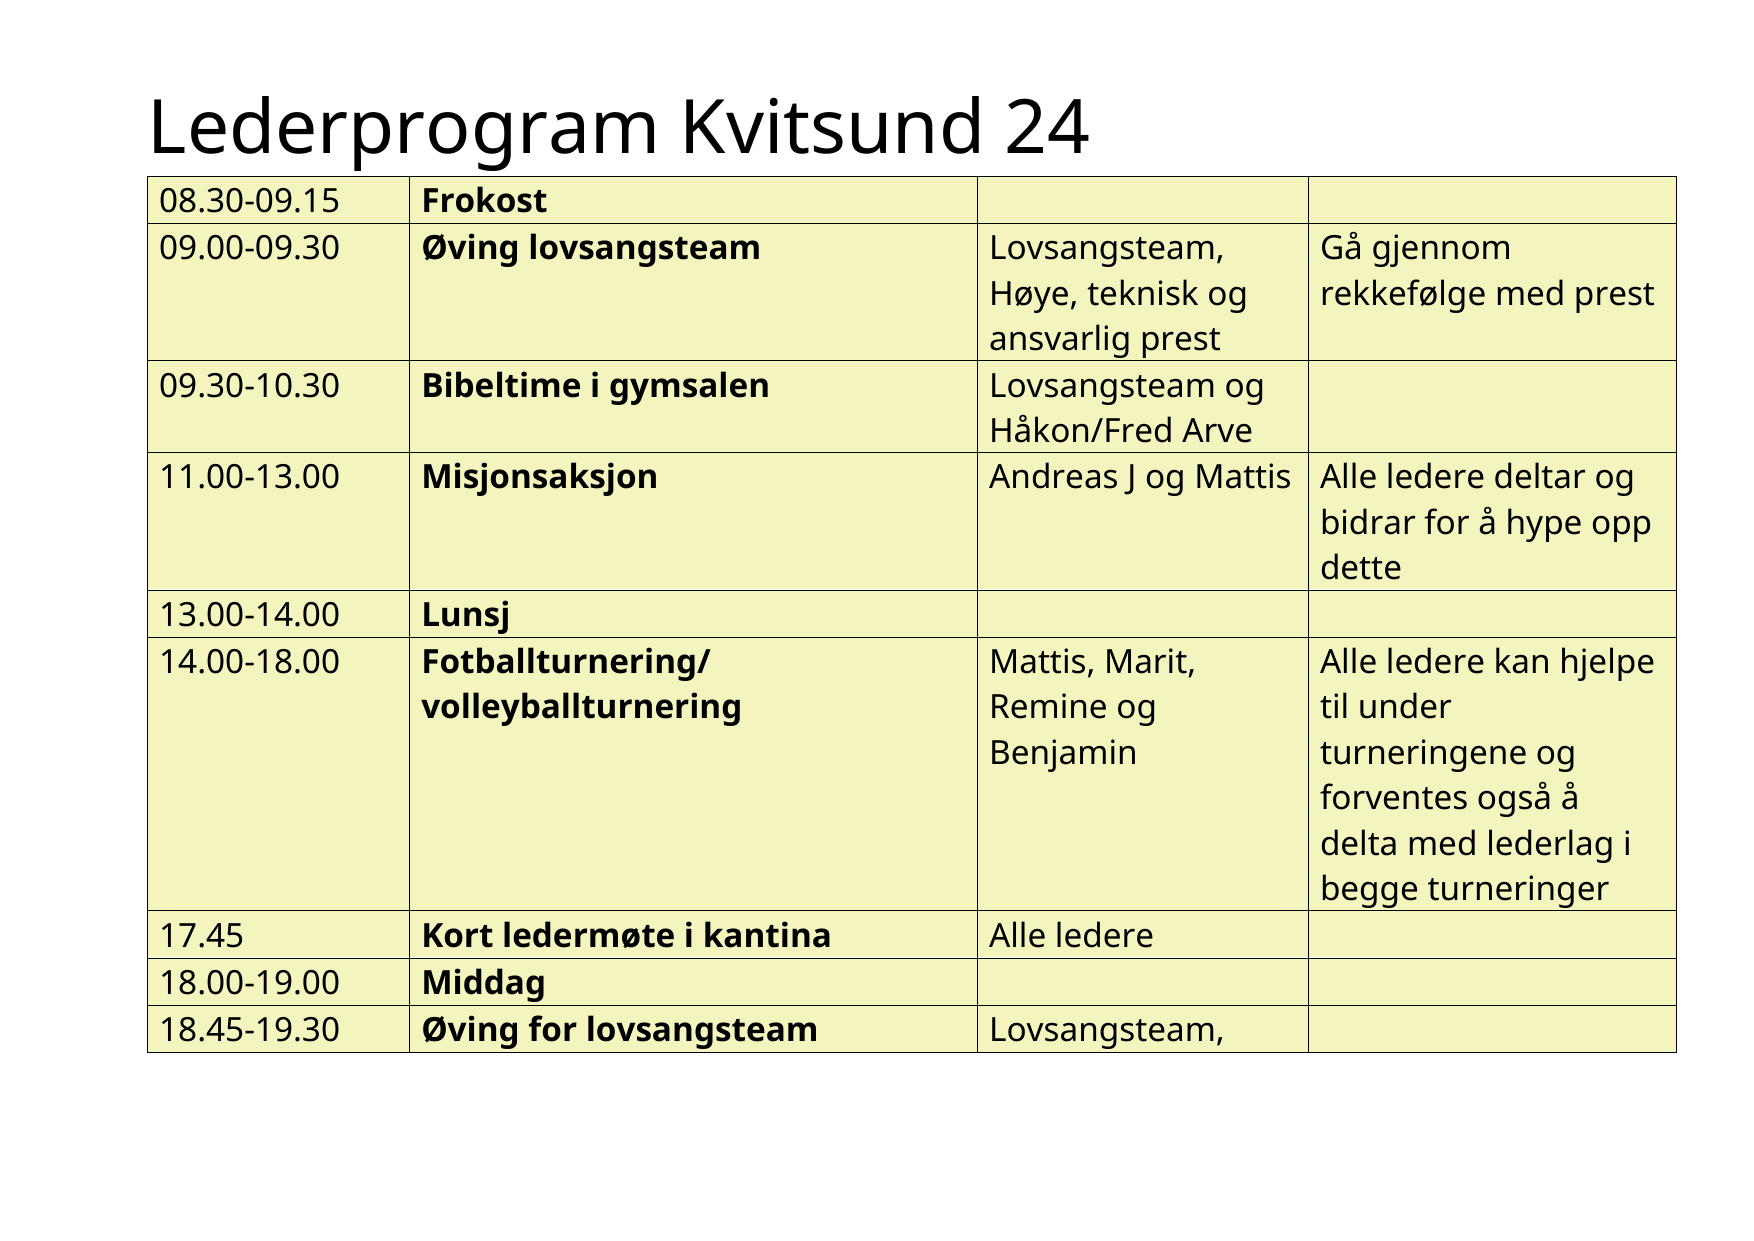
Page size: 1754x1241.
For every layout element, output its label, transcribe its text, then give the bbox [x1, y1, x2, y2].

table_cell [1309, 177, 1676, 223]
table_cell Lovsangsteam, Høye, teknisk og ansvarlig prest [978, 224, 1308, 360]
table_cell [978, 959, 1308, 1005]
table_cell 18.45-19.30 [148, 1006, 409, 1052]
table_cell Øving lovsangsteam [410, 224, 977, 360]
table_cell Mattis, Marit, Remine og Benjamin [978, 638, 1308, 910]
table_cell Alle ledere kan hjelpe til under turneringene og forventes også å delta med lederlag i begge turneringer [1309, 638, 1676, 910]
table_cell [1309, 1006, 1676, 1052]
table_cell [1309, 591, 1676, 637]
table_cell Gå gjennom rekkefølge med prest [1309, 224, 1676, 360]
table_cell 18.00-19.00 [148, 959, 409, 1005]
table_cell 09.00-09.30 [148, 224, 409, 360]
table_cell [1309, 959, 1676, 1005]
table_cell 08.30-09.15 [148, 177, 409, 223]
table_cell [410, 1006, 977, 1052]
table_cell [978, 177, 1308, 223]
table_cell Alle ledere deltar og bidrar for å hype opp dette [1309, 453, 1676, 589]
table_cell [1309, 361, 1676, 452]
table_cell 17.45 [148, 911, 409, 957]
table_cell 09.30-10.30 [148, 361, 409, 452]
table_cell Bibeltime i gymsalen [410, 361, 977, 452]
table_cell Alle ledere [978, 911, 1308, 957]
table_cell Middag [410, 959, 977, 1005]
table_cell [978, 1006, 1308, 1052]
table_cell [978, 591, 1308, 637]
table_cell 11.00-13.00 [148, 453, 409, 589]
table_cell 13.00-14.00 [148, 591, 409, 637]
table_cell [1309, 911, 1676, 957]
table_cell Andreas J og Mattis [978, 453, 1308, 589]
table_cell 14.00-18.00 [148, 638, 409, 910]
table_cell Fotballturnering/volleyballturnering [410, 638, 977, 910]
table_cell Lovsangsteam og Håkon/Fred Arve [978, 361, 1308, 452]
table_cell Misjonsaksjon [410, 453, 977, 589]
table_cell Kort ledermøte i kantina [410, 911, 977, 957]
table_cell Frokost [410, 177, 977, 223]
table_cell Lunsj [410, 591, 977, 637]
